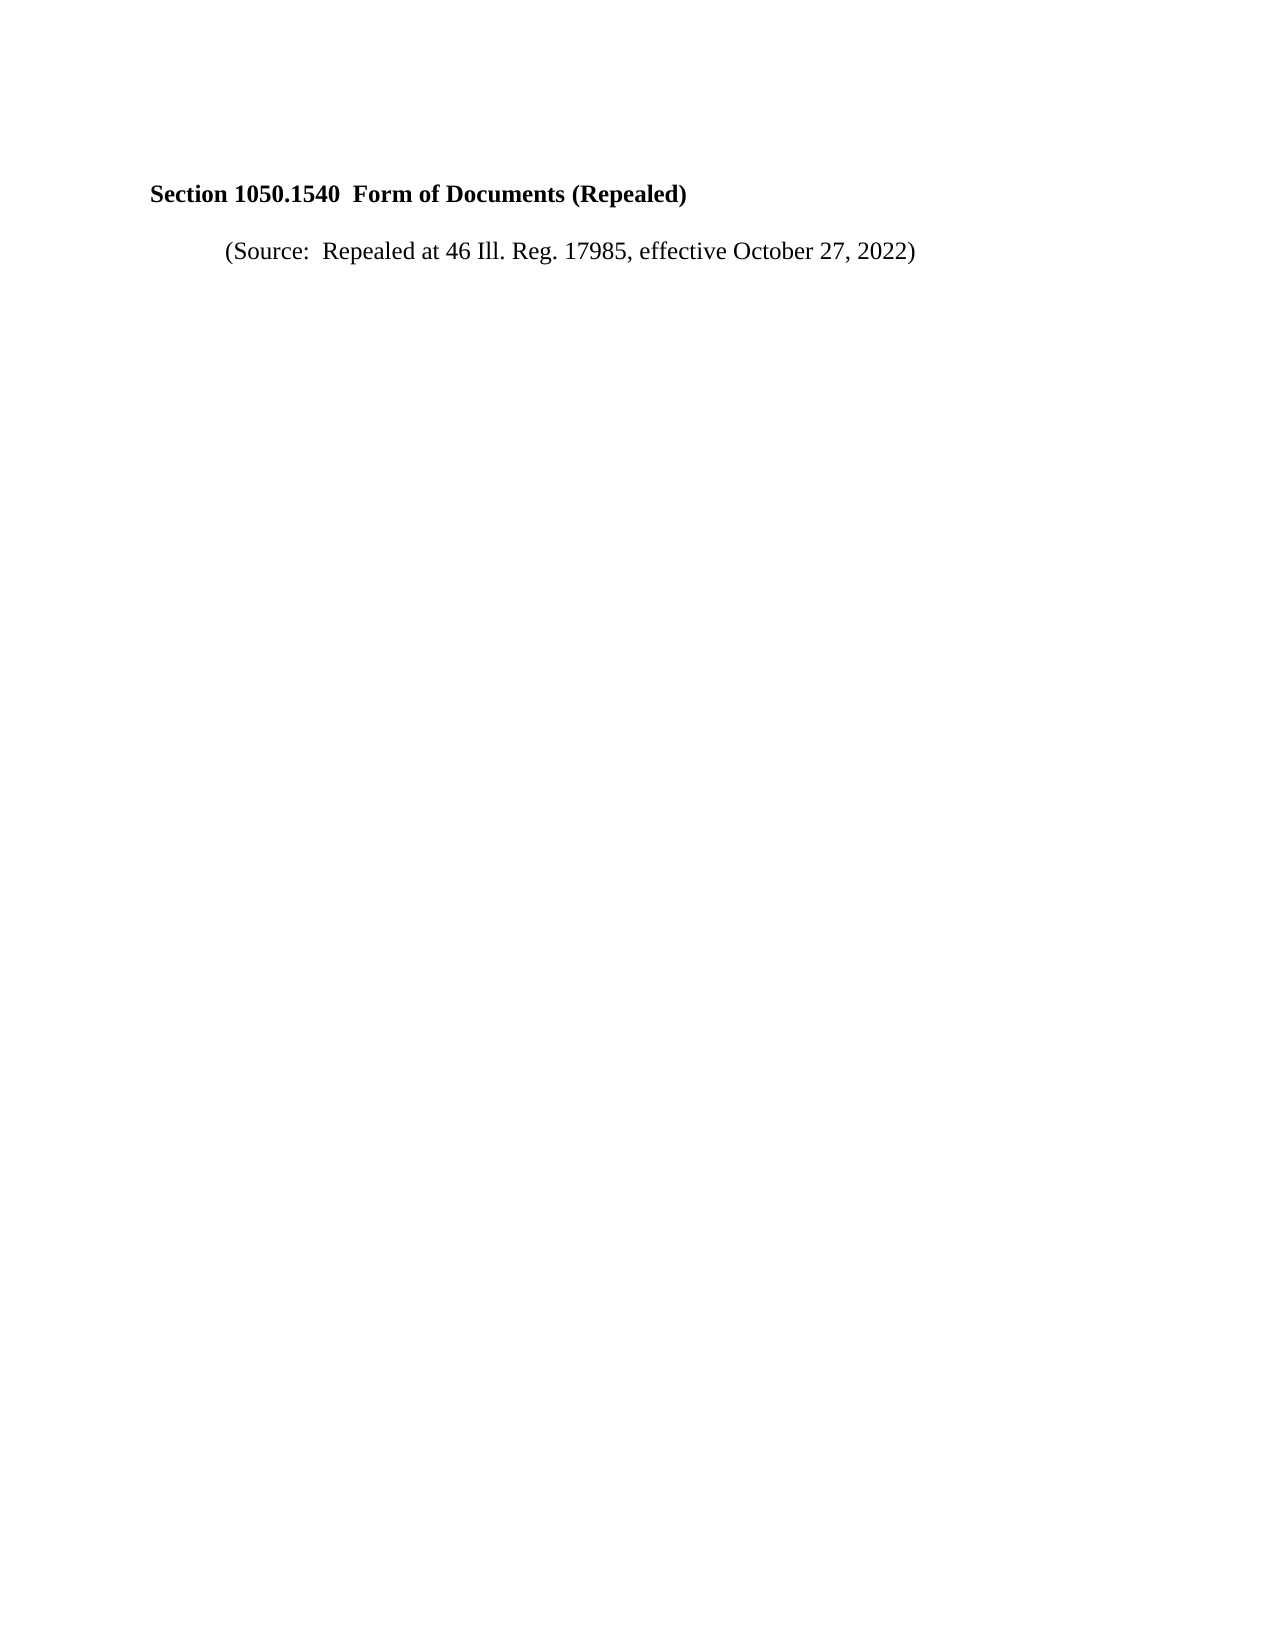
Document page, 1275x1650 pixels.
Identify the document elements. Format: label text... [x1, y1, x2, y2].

text Section 1050.1540 Form of Documents (Repealed) [150, 179, 1125, 207]
text (Source: Repealed at 46 Ill. Reg. 17985, effective October 27, 2022) [225, 236, 1125, 265]
